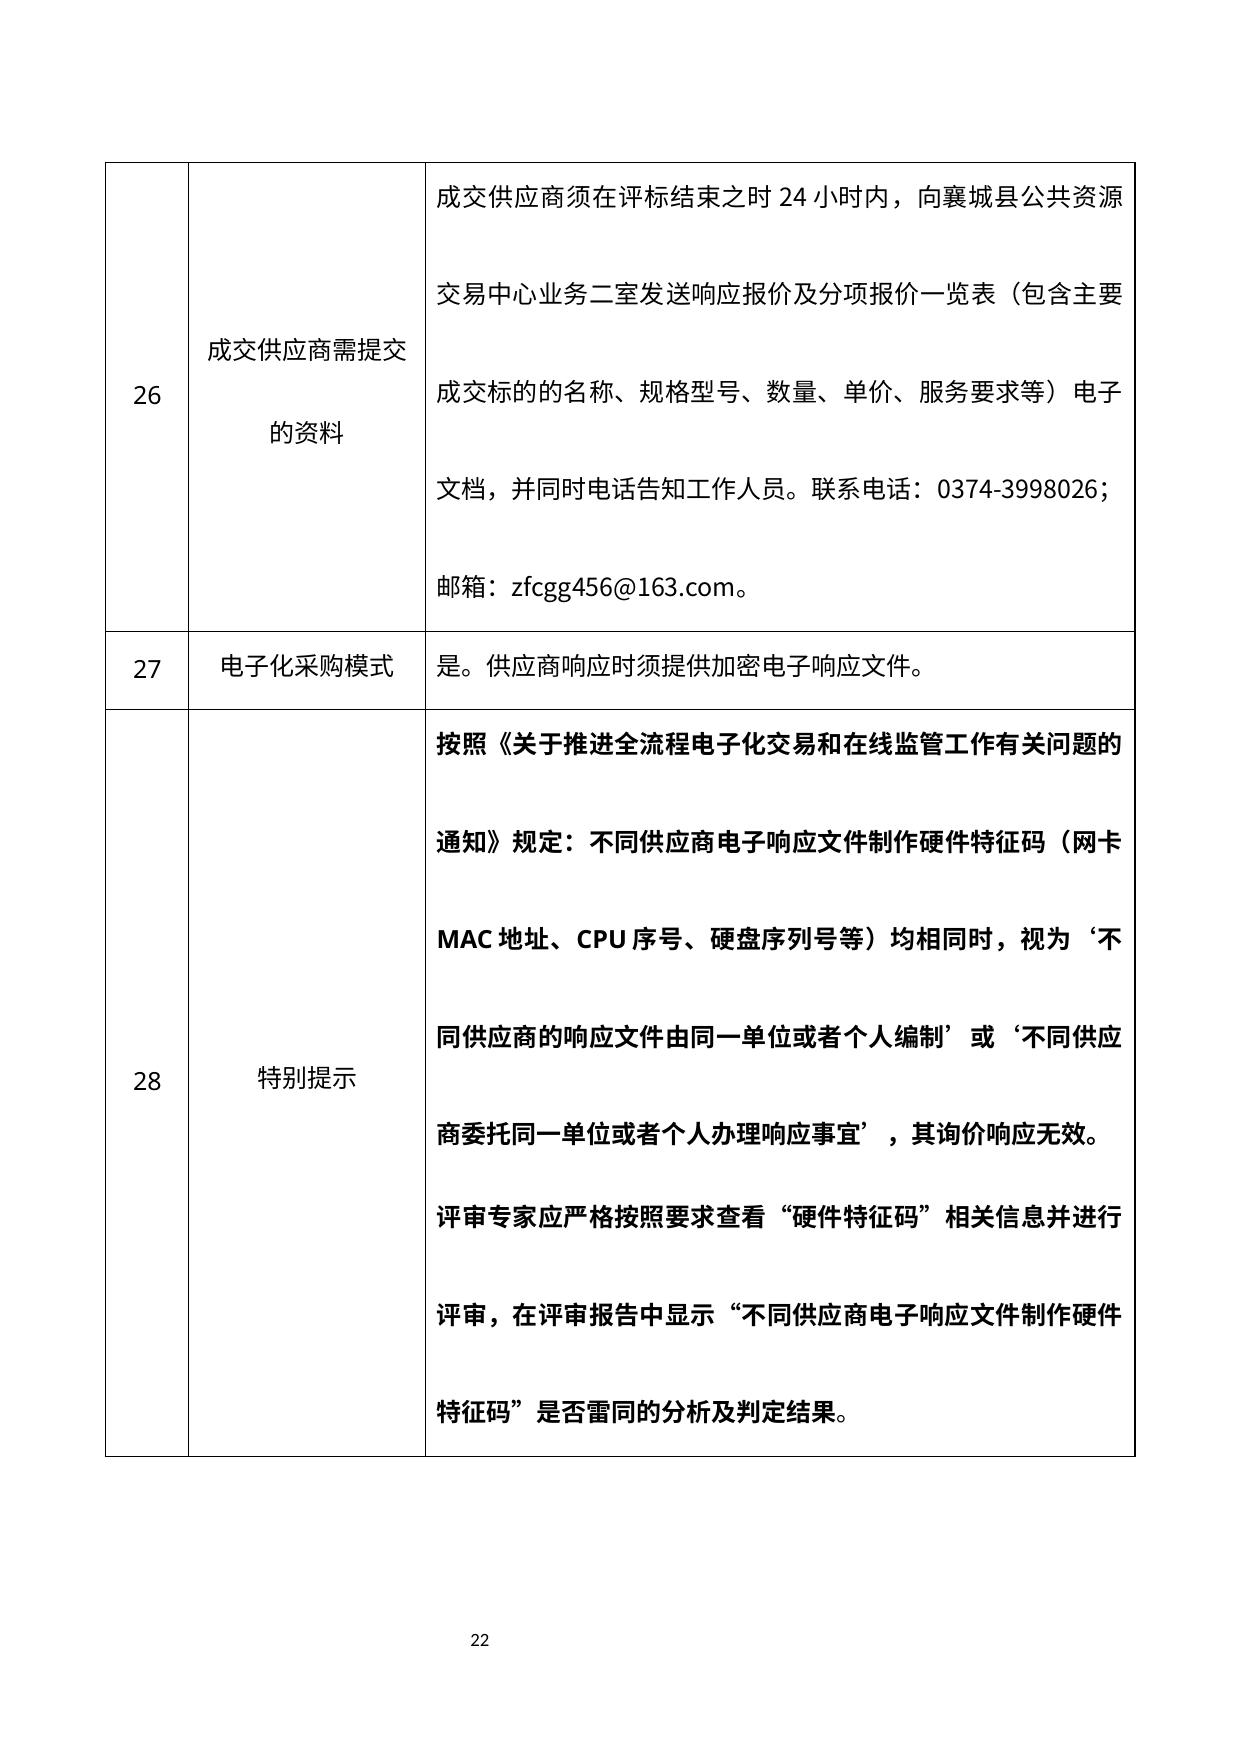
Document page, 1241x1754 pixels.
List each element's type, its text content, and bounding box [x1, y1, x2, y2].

table_cell 特别提示 [189, 710, 425, 1456]
table_cell 27 [106, 632, 188, 709]
table_cell 按照《关于推进全流程电子化交易和在线监管工作有关问题的通知》规定：不同供应商电子响应文件制作硬件特征码（网卡MAC地址、CPU序号、硬盘序列号等）均相同时，视为‘不同供应商的响应文件由同一单位或者个人编制’或‘不同供应商委托同一单位或者个人办理响应事宜’，其询价响应无效。 评审专家应严格按照要求查看“硬件特征码”相关信息并进行评审，在评审报告中显示“不同供应商电子响应文件制作硬件特征码”是否雷同的分析及判定结果。 [426, 710, 1134, 1456]
table_cell 28 [106, 710, 188, 1456]
table_cell 26 [106, 163, 188, 631]
table_cell 成交供应商须在评标结束之时24小时内，向襄城县公共资源交易中心业务二室发送响应报价及分项报价一览表（包含主要成交标的的名称、规格型号、数量、单价、服务要求等）电子文档，并同时电话告知工作人员。联系电话：0374-3998026；邮箱：zfcgg456@163.com。 [426, 163, 1134, 631]
table_cell 成交供应商需提交 的资料 [189, 163, 425, 631]
table_cell 电子化采购模式 [189, 632, 425, 709]
table_cell 是。供应商响应时须提供加密电子响应文件。 [426, 632, 1134, 709]
